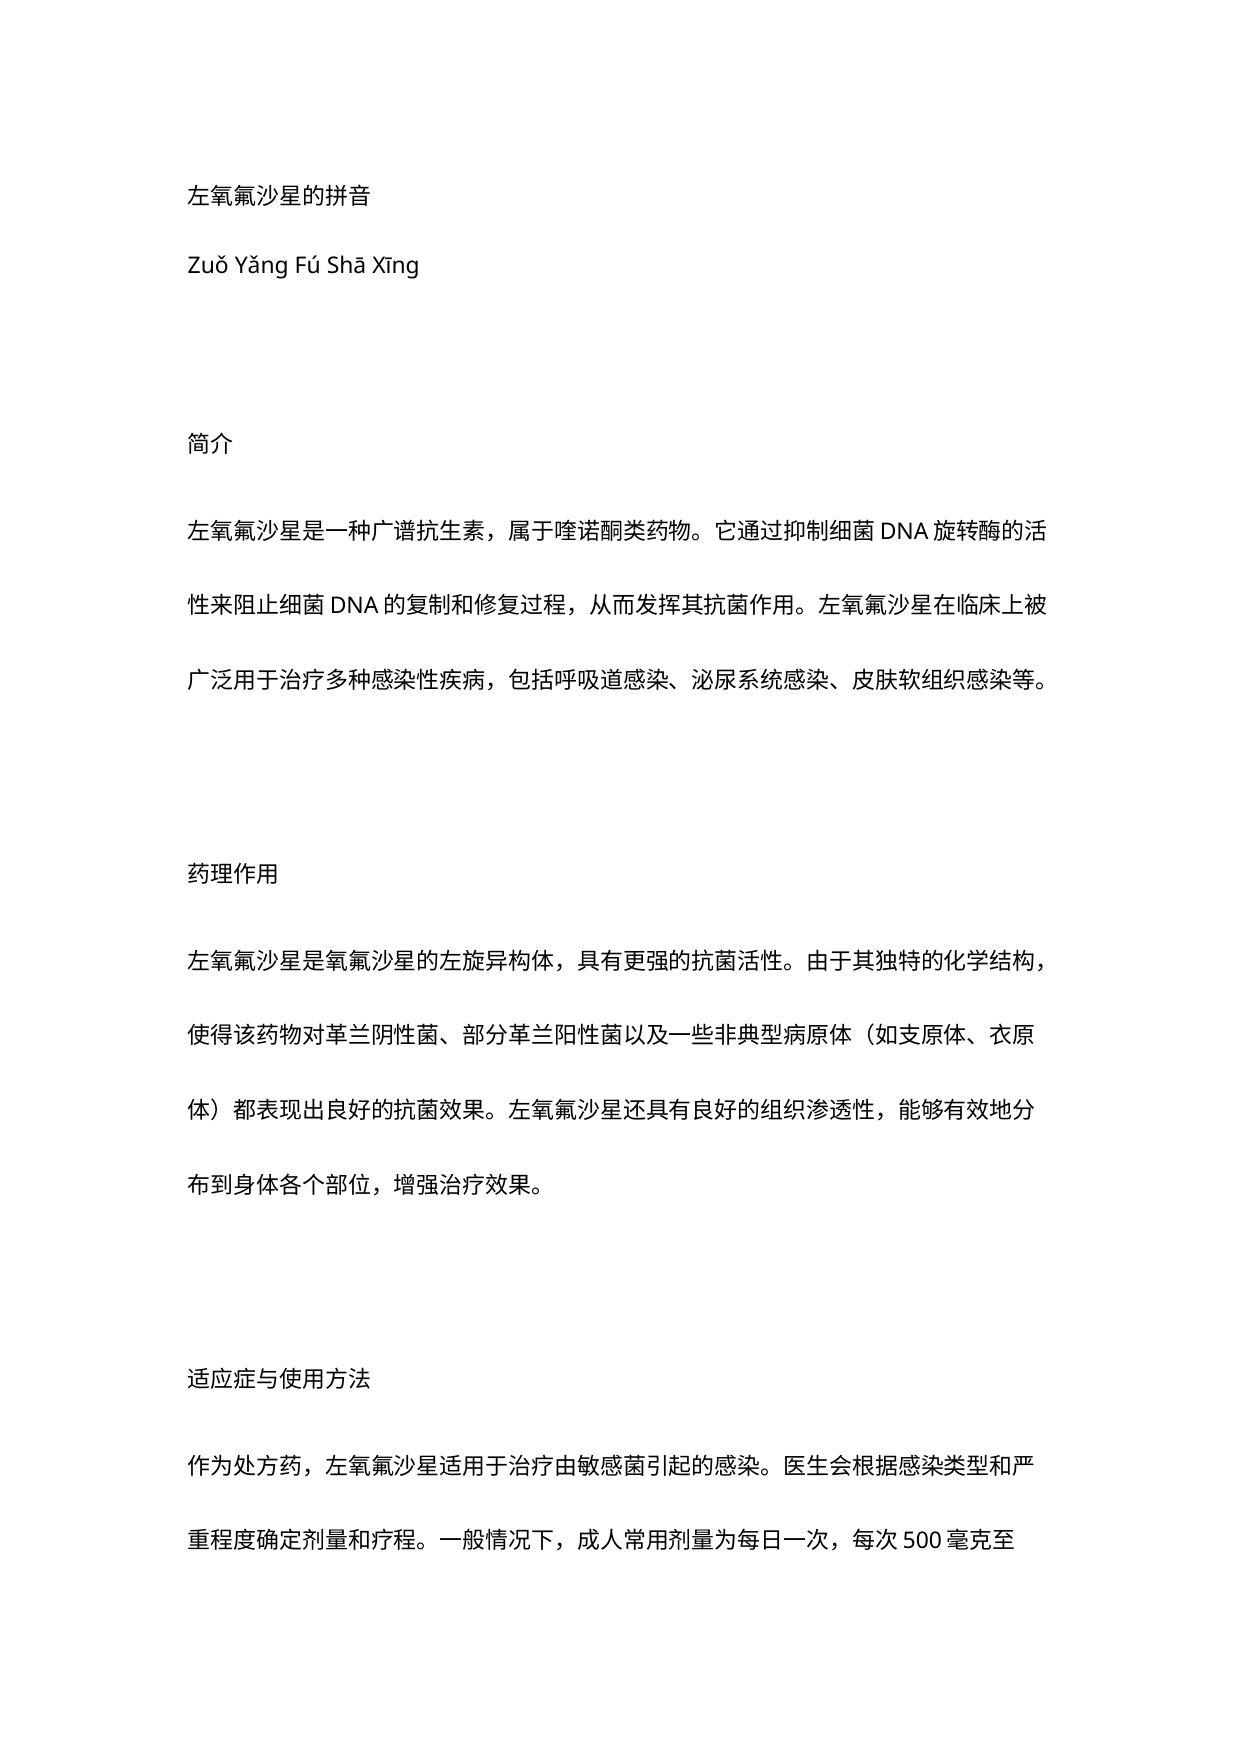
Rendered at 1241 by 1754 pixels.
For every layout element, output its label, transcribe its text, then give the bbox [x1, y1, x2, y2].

text Zuǒ Yǎng Fú Shā Xīng [187, 248, 1053, 281]
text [187, 1432, 1053, 1571]
text 左氧氟沙星是氧氟沙星的左旋异构体，具有更强的抗菌活性。由于其独特的化学结构，使得该药物对革兰阴性菌、部分革兰阳性菌以及一些非典型病原体（如支原体、衣原体）都表现出良好的抗菌效果。左氧氟沙星还具有良好的组织渗透性，能够有效地分布到身体各个部位，增强治疗效果。 [187, 927, 1053, 1216]
text 适应症与使用方法 [187, 1345, 1053, 1410]
text 左氧氟沙星是一种广谱抗生素，属于喹诺酮类药物。它通过抑制细菌DNA旋转酶的活性来阻止细菌DNA的复制和修复过程，从而发挥其抗菌作用。左氧氟沙星在临床上被广泛用于治疗多种感染性疾病，包括呼吸道感染、泌尿系统感染、皮肤软组织感染等。 [187, 497, 1053, 711]
text 简介 [187, 410, 1053, 475]
text 药理作用 [187, 840, 1053, 905]
text 左氧氟沙星的拼音 [187, 162, 1053, 227]
